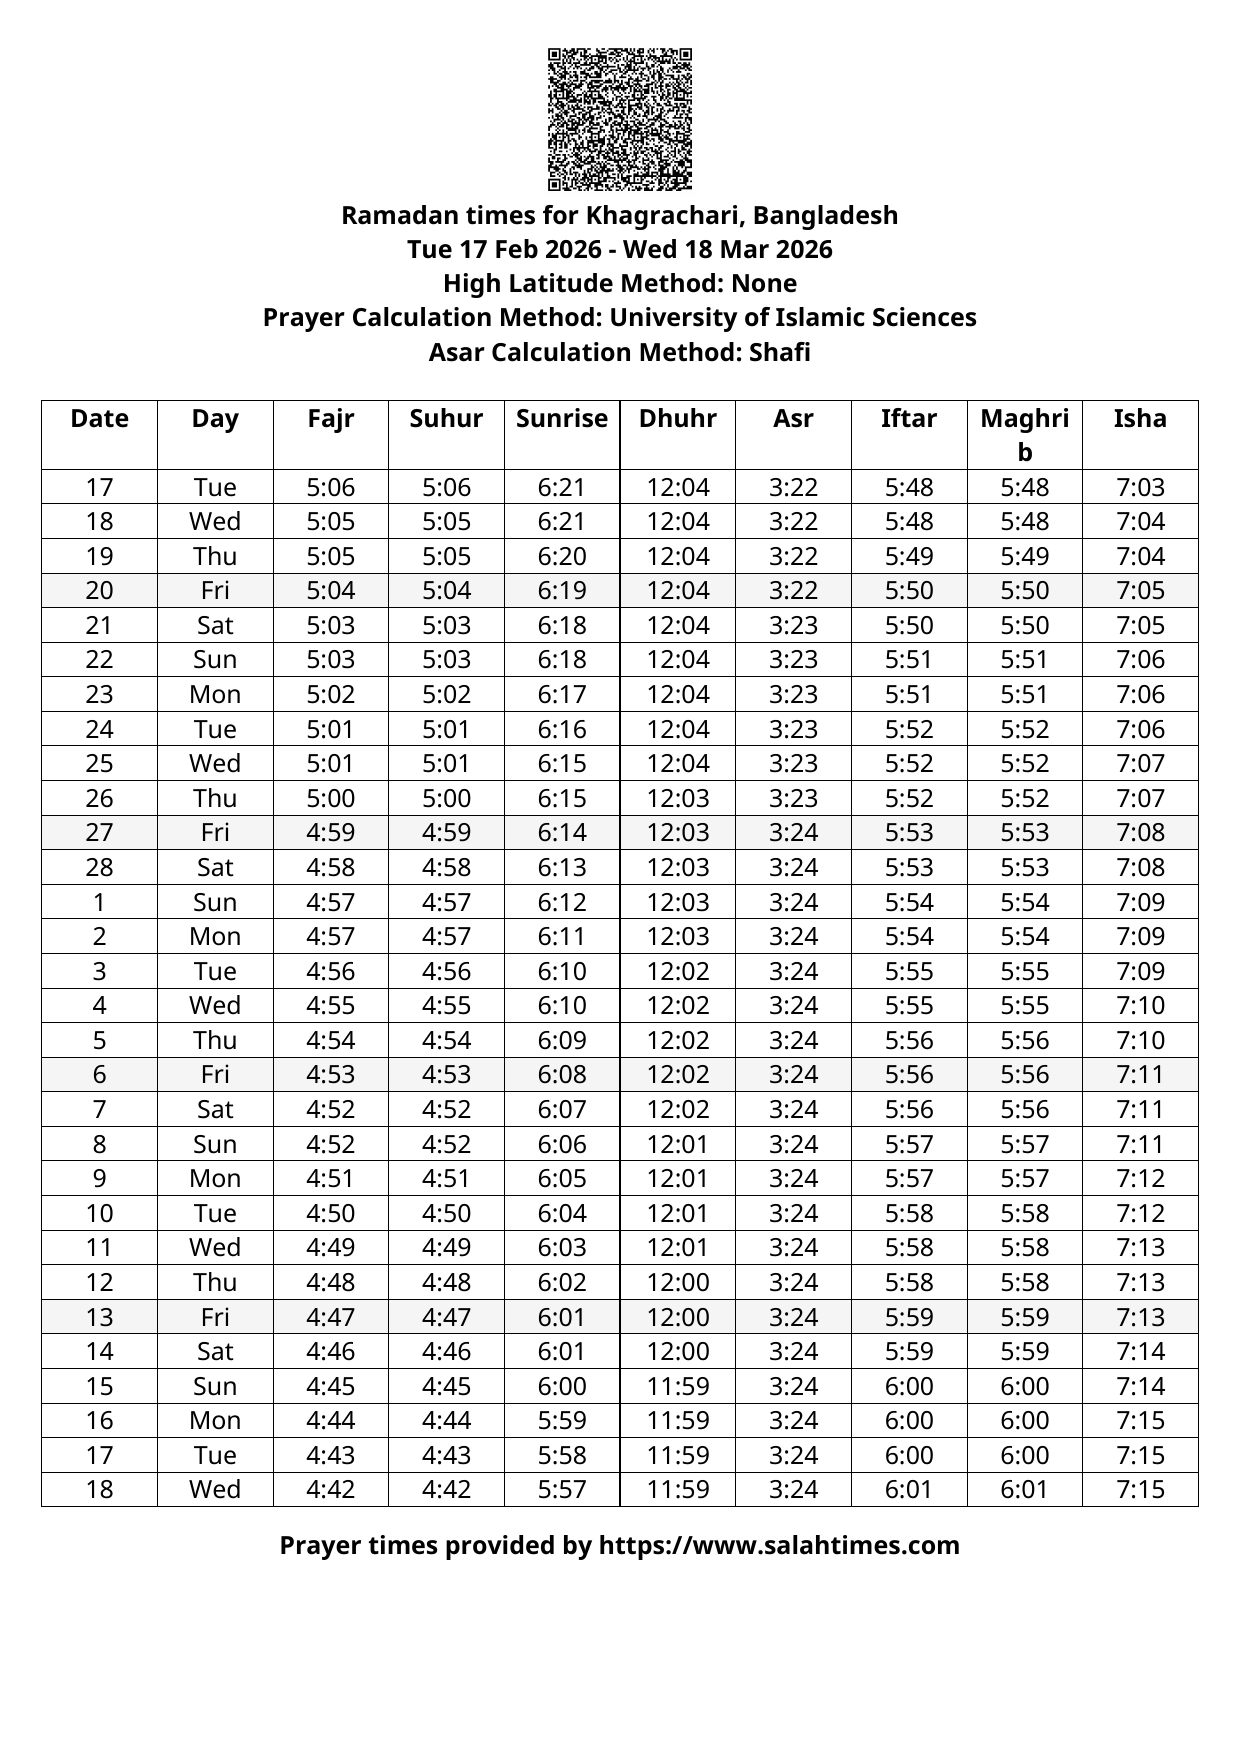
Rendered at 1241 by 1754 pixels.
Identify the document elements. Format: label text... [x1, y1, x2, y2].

table_cell 6:00 [852, 1369, 967, 1402]
table_cell 12:04 [621, 677, 735, 711]
table_cell 2 [42, 919, 157, 953]
table_cell 24 [42, 712, 157, 745]
table_cell 6 [42, 1058, 157, 1091]
table_cell 4:42 [274, 1473, 388, 1506]
table_cell 5:57 [968, 1127, 1082, 1160]
table_cell 7:08 [1083, 850, 1198, 884]
table_cell 3:23 [736, 712, 851, 745]
table_cell 6:01 [505, 1334, 619, 1368]
table_cell 6:00 [968, 1369, 1082, 1402]
table_cell 4:52 [274, 1127, 388, 1160]
text High Latitude Method: None [42, 266, 1198, 300]
table_cell 12:04 [621, 504, 735, 538]
table_cell Tue [158, 954, 273, 987]
table_cell 12:04 [621, 539, 735, 572]
table_cell 12:00 [621, 1265, 735, 1299]
table_cell 4:54 [389, 1023, 504, 1057]
table_cell 6:12 [505, 885, 619, 918]
table_cell 12:01 [621, 1161, 735, 1195]
table_cell 5:57 [852, 1161, 967, 1195]
table_cell 5:48 [852, 470, 967, 503]
table_cell 5:58 [852, 1196, 967, 1229]
table_cell 6:07 [505, 1092, 619, 1126]
table_cell Mon [158, 677, 273, 711]
table_cell 5:57 [852, 1127, 967, 1160]
table_cell 12:01 [621, 1127, 735, 1160]
text Asar Calculation Method: Shafi [42, 334, 1198, 368]
table_cell 4:43 [274, 1438, 388, 1472]
table_cell 5:50 [852, 574, 967, 607]
table_cell 3:24 [736, 1438, 851, 1472]
table_cell 4:57 [274, 919, 388, 953]
table_cell 4:50 [274, 1196, 388, 1229]
table_cell 7:12 [1083, 1196, 1198, 1229]
table_cell 23 [42, 677, 157, 711]
table_cell 6:17 [505, 677, 619, 711]
table_cell 3:24 [736, 1196, 851, 1229]
table_cell 12:02 [621, 989, 735, 1022]
table_cell 4:57 [274, 885, 388, 918]
table_cell 5:05 [274, 539, 388, 572]
table_cell Mon [158, 1404, 273, 1437]
table_cell 5:51 [852, 677, 967, 711]
table_cell 17 [42, 1438, 157, 1472]
table_cell 5:03 [389, 608, 504, 642]
table_cell 5:04 [389, 574, 504, 607]
table_cell 4:48 [274, 1265, 388, 1299]
table_cell 6:21 [505, 504, 619, 538]
table_cell 5:52 [852, 746, 967, 780]
table_cell 5:52 [968, 781, 1082, 814]
table_cell 3:22 [736, 539, 851, 572]
table_cell 5:01 [274, 712, 388, 745]
table_cell 4:49 [274, 1231, 388, 1264]
table_cell 3:23 [736, 608, 851, 642]
table_cell 3:24 [736, 989, 851, 1022]
table_cell 7:13 [1083, 1265, 1198, 1299]
table_cell 4:51 [274, 1161, 388, 1195]
table_cell 5:52 [968, 746, 1082, 780]
table_cell 6:04 [505, 1196, 619, 1229]
table_cell 4:53 [274, 1058, 388, 1091]
table_cell 3:24 [736, 1058, 851, 1091]
table_cell 7:05 [1083, 608, 1198, 642]
table_cell Tue [158, 470, 273, 503]
table_header Day [158, 401, 273, 469]
table_cell 5:06 [274, 470, 388, 503]
table_cell 7:14 [1083, 1369, 1198, 1402]
table_cell Thu [158, 1023, 273, 1057]
table_cell Mon [158, 919, 273, 953]
table_cell Thu [158, 539, 273, 572]
table_cell 7:06 [1083, 712, 1198, 745]
table_cell 5:02 [274, 677, 388, 711]
table_cell 3:24 [736, 954, 851, 987]
table_cell 11:59 [621, 1404, 735, 1437]
table_cell Wed [158, 989, 273, 1022]
table_cell 5:59 [505, 1404, 619, 1437]
table_cell 6:10 [505, 989, 619, 1022]
table_cell 7:13 [1083, 1300, 1198, 1333]
table_cell 5:52 [968, 712, 1082, 745]
table_cell 5:58 [852, 1265, 967, 1299]
table_cell 7:04 [1083, 504, 1198, 538]
table_cell 6:11 [505, 919, 619, 953]
table_cell 7:15 [1083, 1404, 1198, 1437]
table_cell 12:03 [621, 885, 735, 918]
table_cell 4:56 [274, 954, 388, 987]
table_cell Wed [158, 1231, 273, 1264]
table_cell 6:16 [505, 712, 619, 745]
text Prayer times provided by https://www.salahtimes.com [42, 1528, 1198, 1562]
table_cell 5:53 [968, 816, 1082, 849]
table_cell 6:05 [505, 1161, 619, 1195]
table_cell 5:51 [968, 677, 1082, 711]
table_cell 4:50 [389, 1196, 504, 1229]
table_cell 4:46 [389, 1334, 504, 1368]
table_header Asr [736, 401, 851, 469]
table_cell 5:53 [852, 850, 967, 884]
table_cell 12:01 [621, 1196, 735, 1229]
table_cell 12:00 [621, 1334, 735, 1368]
table_cell 4:42 [389, 1473, 504, 1506]
table_cell 12:04 [621, 608, 735, 642]
table_cell 5:01 [389, 746, 504, 780]
table_cell 12:02 [621, 1058, 735, 1091]
table_cell 4:51 [389, 1161, 504, 1195]
table_cell 6:06 [505, 1127, 619, 1160]
table_cell 4:43 [389, 1438, 504, 1472]
table_header Suhur [389, 401, 504, 469]
table_cell Wed [158, 746, 273, 780]
table_cell 4:45 [389, 1369, 504, 1402]
table_cell 7:10 [1083, 1023, 1198, 1057]
table_cell 3:22 [736, 470, 851, 503]
table_cell Fri [158, 1058, 273, 1091]
table_cell 3:24 [736, 816, 851, 849]
table_cell 5:54 [852, 885, 967, 918]
table_cell 27 [42, 816, 157, 849]
table_cell 5:49 [852, 539, 967, 572]
table_cell 3:23 [736, 746, 851, 780]
table_cell 7:06 [1083, 643, 1198, 676]
table_cell 6:03 [505, 1231, 619, 1264]
table_cell 10 [42, 1196, 157, 1229]
table_cell 12:03 [621, 850, 735, 884]
table_cell 11 [42, 1231, 157, 1264]
table_cell 4:59 [274, 816, 388, 849]
table_cell 5:54 [968, 919, 1082, 953]
table_cell 5:48 [852, 504, 967, 538]
table_cell 4:54 [274, 1023, 388, 1057]
table_cell 7:12 [1083, 1161, 1198, 1195]
table_cell 12:02 [621, 954, 735, 987]
table_cell Sun [158, 1369, 273, 1402]
table_cell Wed [158, 504, 273, 538]
table_cell 4:47 [274, 1300, 388, 1333]
table_cell 5:56 [852, 1092, 967, 1126]
table_cell 25 [42, 746, 157, 780]
table_cell 6:00 [968, 1438, 1082, 1472]
table_cell 5:01 [274, 746, 388, 780]
table_cell 12:02 [621, 1092, 735, 1126]
table_cell Sun [158, 1127, 273, 1160]
table_cell Thu [158, 781, 273, 814]
table_header Date [42, 401, 157, 469]
table_header Fajr [274, 401, 388, 469]
table_cell 13 [42, 1300, 157, 1333]
table_cell 6:18 [505, 643, 619, 676]
table_cell 18 [42, 504, 157, 538]
text Ramadan times for Khagrachari, Bangladesh [42, 198, 1198, 232]
table_cell 5:58 [968, 1196, 1082, 1229]
table_cell 7:05 [1083, 574, 1198, 607]
table_cell 5:55 [968, 954, 1082, 987]
table_cell 3:24 [736, 850, 851, 884]
table_cell 3:24 [736, 1265, 851, 1299]
table_cell 5 [42, 1023, 157, 1057]
table_cell 3:24 [736, 1092, 851, 1126]
table_cell 4:55 [274, 989, 388, 1022]
table_cell 5:59 [968, 1300, 1082, 1333]
table_cell 12:03 [621, 919, 735, 953]
table_cell Fri [158, 816, 273, 849]
table_cell 12:04 [621, 574, 735, 607]
table_cell 6:09 [505, 1023, 619, 1057]
table_cell 7:11 [1083, 1058, 1198, 1091]
table_cell 6:00 [852, 1404, 967, 1437]
table_cell 8 [42, 1127, 157, 1160]
table_cell Sat [158, 608, 273, 642]
table_cell 5:56 [852, 1058, 967, 1091]
table_cell 6:08 [505, 1058, 619, 1091]
table_cell 3:24 [736, 1231, 851, 1264]
table_cell 3:24 [736, 1023, 851, 1057]
table_cell Sun [158, 643, 273, 676]
table_cell 6:21 [505, 470, 619, 503]
table_header Maghrib [968, 401, 1082, 469]
table_cell Sat [158, 1334, 273, 1368]
table_cell 6:02 [505, 1265, 619, 1299]
table_cell 3:24 [736, 1404, 851, 1437]
table_cell 5:55 [852, 989, 967, 1022]
table_cell 3:24 [736, 1300, 851, 1333]
table_cell 12:04 [621, 712, 735, 745]
table_cell 5:48 [968, 504, 1082, 538]
table_cell 3:23 [736, 643, 851, 676]
table_cell 5:56 [968, 1092, 1082, 1126]
table_cell 5:02 [389, 677, 504, 711]
table_cell 4:48 [389, 1265, 504, 1299]
table_cell 5:58 [852, 1231, 967, 1264]
table_cell 7:06 [1083, 677, 1198, 711]
table_cell 6:00 [852, 1438, 967, 1472]
table_cell 5:01 [389, 712, 504, 745]
table_cell 4:59 [389, 816, 504, 849]
table_cell 5:06 [389, 470, 504, 503]
table_cell 3:24 [736, 885, 851, 918]
table_cell 4:58 [389, 850, 504, 884]
table_cell 5:03 [389, 643, 504, 676]
table_cell Sun [158, 885, 273, 918]
table_cell 1 [42, 885, 157, 918]
table_cell 7:11 [1083, 1092, 1198, 1126]
table_cell 4 [42, 989, 157, 1022]
table_cell 4:55 [389, 989, 504, 1022]
table_cell 6:15 [505, 781, 619, 814]
table_header Sunrise [505, 401, 619, 469]
table_cell 5:56 [852, 1023, 967, 1057]
table_cell 7:09 [1083, 919, 1198, 953]
table_cell 5:05 [389, 504, 504, 538]
table_cell 5:52 [852, 781, 967, 814]
table_cell 7:15 [1083, 1438, 1198, 1472]
table_cell 3:24 [736, 1127, 851, 1160]
table_cell Wed [158, 1473, 273, 1506]
table_cell 6:15 [505, 746, 619, 780]
table_cell 5:58 [968, 1231, 1082, 1264]
table_cell 17 [42, 470, 157, 503]
table_cell Tue [158, 1438, 273, 1472]
table_cell 5:48 [968, 470, 1082, 503]
table_cell 6:01 [852, 1473, 967, 1506]
table_cell 7 [42, 1092, 157, 1126]
text Prayer Calculation Method: University of Islamic Sciences [42, 300, 1198, 334]
table_cell 22 [42, 643, 157, 676]
table_cell 3:24 [736, 919, 851, 953]
table_cell 6:10 [505, 954, 619, 987]
table_cell Thu [158, 1265, 273, 1299]
table_cell 7:11 [1083, 1127, 1198, 1160]
table_cell 6:00 [505, 1369, 619, 1402]
table_cell 26 [42, 781, 157, 814]
table_cell 5:58 [968, 1265, 1082, 1299]
table_cell 12:04 [621, 746, 735, 780]
table_cell 7:14 [1083, 1334, 1198, 1368]
table_cell 5:50 [852, 608, 967, 642]
table_cell 12:01 [621, 1231, 735, 1264]
table_cell Fri [158, 574, 273, 607]
table_cell 5:50 [968, 608, 1082, 642]
table_cell 4:57 [389, 919, 504, 953]
table_cell 3:22 [736, 574, 851, 607]
table_cell 7:15 [1083, 1473, 1198, 1506]
table_cell 3:24 [736, 1369, 851, 1402]
table_cell 7:08 [1083, 816, 1198, 849]
table_cell 11:59 [621, 1473, 735, 1506]
table_cell 6:20 [505, 539, 619, 572]
table_cell 5:50 [968, 574, 1082, 607]
table_cell 7:09 [1083, 885, 1198, 918]
table_cell 14 [42, 1334, 157, 1368]
table_cell 5:59 [852, 1300, 967, 1333]
table_cell 6:14 [505, 816, 619, 849]
table_cell 21 [42, 608, 157, 642]
table_cell 7:04 [1083, 539, 1198, 572]
table_cell 5:51 [968, 643, 1082, 676]
table_cell 20 [42, 574, 157, 607]
text Tue 17 Feb 2026 - Wed 18 Mar 2026 [42, 232, 1198, 266]
table_cell 5:00 [274, 781, 388, 814]
table_cell 4:46 [274, 1334, 388, 1368]
table_cell 11:59 [621, 1369, 735, 1402]
table_cell 4:44 [274, 1404, 388, 1437]
table_cell 7:13 [1083, 1231, 1198, 1264]
table_cell 3:24 [736, 1473, 851, 1506]
table_cell Fri [158, 1300, 273, 1333]
table_cell 12:00 [621, 1300, 735, 1333]
table_cell 4:52 [389, 1092, 504, 1126]
picture [542, 41, 699, 198]
table_cell 7:10 [1083, 989, 1198, 1022]
table_cell 3:23 [736, 781, 851, 814]
table_cell 19 [42, 539, 157, 572]
table_cell 5:57 [968, 1161, 1082, 1195]
table_cell 28 [42, 850, 157, 884]
table_cell 5:55 [852, 954, 967, 987]
table_cell 16 [42, 1404, 157, 1437]
table_cell 4:44 [389, 1404, 504, 1437]
table_cell 5:59 [852, 1334, 967, 1368]
table_header Dhuhr [621, 401, 735, 469]
table_cell 5:03 [274, 608, 388, 642]
table_cell Sat [158, 1092, 273, 1126]
table_header Isha [1083, 401, 1198, 469]
table_cell 6:00 [968, 1404, 1082, 1437]
table_cell 3:24 [736, 1334, 851, 1368]
table_cell 4:52 [274, 1092, 388, 1126]
table_cell 5:53 [968, 850, 1082, 884]
table_cell 5:56 [968, 1023, 1082, 1057]
table_cell 6:13 [505, 850, 619, 884]
table_cell 5:59 [968, 1334, 1082, 1368]
table_cell 12:03 [621, 781, 735, 814]
table_cell 18 [42, 1473, 157, 1506]
table_cell 5:49 [968, 539, 1082, 572]
table_cell 4:56 [389, 954, 504, 987]
table_cell 12:04 [621, 470, 735, 503]
table_cell 3:23 [736, 677, 851, 711]
table_cell 4:47 [389, 1300, 504, 1333]
table_cell 5:57 [505, 1473, 619, 1506]
table_cell 12 [42, 1265, 157, 1299]
table_cell 4:52 [389, 1127, 504, 1160]
table_cell 3:24 [736, 1161, 851, 1195]
table_cell Tue [158, 1196, 273, 1229]
table_cell Mon [158, 1161, 273, 1195]
table_cell 3 [42, 954, 157, 987]
table_cell 5:54 [968, 885, 1082, 918]
table_cell 6:01 [505, 1300, 619, 1333]
table_cell 7:03 [1083, 470, 1198, 503]
table_cell 4:58 [274, 850, 388, 884]
table_cell 3:22 [736, 504, 851, 538]
table_cell 4:45 [274, 1369, 388, 1402]
table_cell 12:03 [621, 816, 735, 849]
table_cell 6:01 [968, 1473, 1082, 1506]
table_cell 5:53 [852, 816, 967, 849]
table_cell 9 [42, 1161, 157, 1195]
table_cell 5:52 [852, 712, 967, 745]
table_cell 5:00 [389, 781, 504, 814]
table_cell 12:02 [621, 1023, 735, 1057]
table_cell 6:19 [505, 574, 619, 607]
table_cell 5:51 [852, 643, 967, 676]
table_cell Tue [158, 712, 273, 745]
table_cell Sat [158, 850, 273, 884]
table_cell 11:59 [621, 1438, 735, 1472]
table_cell 4:49 [389, 1231, 504, 1264]
table_cell 4:53 [389, 1058, 504, 1091]
table_cell 5:58 [505, 1438, 619, 1472]
table_cell 7:07 [1083, 746, 1198, 780]
table_cell 6:18 [505, 608, 619, 642]
table_cell 5:03 [274, 643, 388, 676]
table_cell 7:07 [1083, 781, 1198, 814]
table_cell 4:57 [389, 885, 504, 918]
table_cell 5:05 [389, 539, 504, 572]
table_cell 12:04 [621, 643, 735, 676]
table_cell 5:05 [274, 504, 388, 538]
table_cell 5:56 [968, 1058, 1082, 1091]
table_cell 15 [42, 1369, 157, 1402]
table_cell 5:04 [274, 574, 388, 607]
table_cell 5:55 [968, 989, 1082, 1022]
table_cell 5:54 [852, 919, 967, 953]
table_cell 7:09 [1083, 954, 1198, 987]
table_header Iftar [852, 401, 967, 469]
